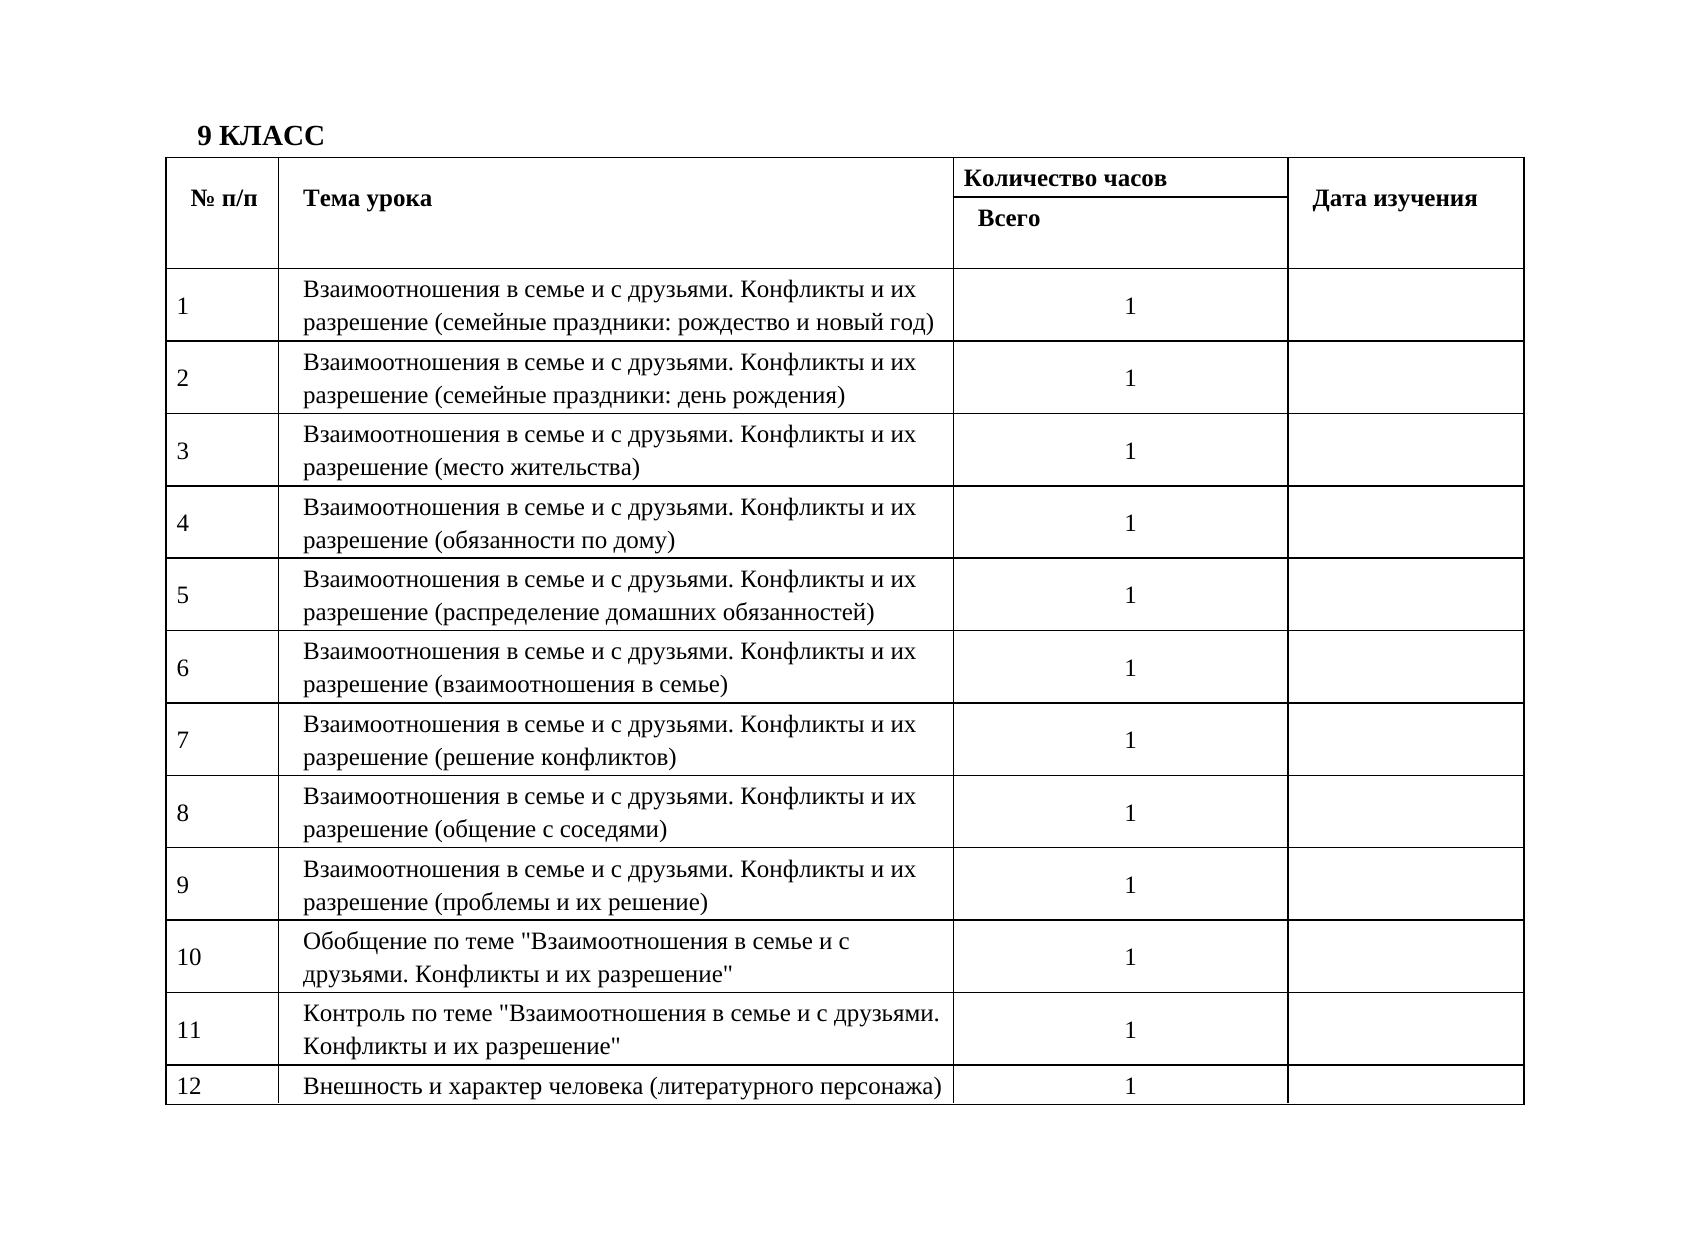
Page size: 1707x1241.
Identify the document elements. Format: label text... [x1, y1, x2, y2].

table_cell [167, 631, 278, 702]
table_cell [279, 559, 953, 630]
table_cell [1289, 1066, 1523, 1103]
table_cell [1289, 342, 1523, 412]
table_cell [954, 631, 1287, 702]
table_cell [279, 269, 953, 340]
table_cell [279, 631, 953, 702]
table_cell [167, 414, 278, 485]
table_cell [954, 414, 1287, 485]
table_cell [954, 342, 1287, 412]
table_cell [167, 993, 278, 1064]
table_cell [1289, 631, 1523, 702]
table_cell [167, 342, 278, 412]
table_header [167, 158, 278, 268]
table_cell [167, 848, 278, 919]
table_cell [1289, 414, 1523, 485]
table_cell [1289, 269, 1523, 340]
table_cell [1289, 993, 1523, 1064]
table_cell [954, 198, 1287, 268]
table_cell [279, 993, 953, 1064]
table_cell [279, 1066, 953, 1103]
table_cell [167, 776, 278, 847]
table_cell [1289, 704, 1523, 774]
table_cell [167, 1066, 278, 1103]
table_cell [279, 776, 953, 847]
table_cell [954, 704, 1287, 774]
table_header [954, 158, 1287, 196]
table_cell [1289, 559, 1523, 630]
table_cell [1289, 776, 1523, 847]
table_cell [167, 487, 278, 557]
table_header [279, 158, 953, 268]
text 9 КЛАСС [190, 118, 1618, 152]
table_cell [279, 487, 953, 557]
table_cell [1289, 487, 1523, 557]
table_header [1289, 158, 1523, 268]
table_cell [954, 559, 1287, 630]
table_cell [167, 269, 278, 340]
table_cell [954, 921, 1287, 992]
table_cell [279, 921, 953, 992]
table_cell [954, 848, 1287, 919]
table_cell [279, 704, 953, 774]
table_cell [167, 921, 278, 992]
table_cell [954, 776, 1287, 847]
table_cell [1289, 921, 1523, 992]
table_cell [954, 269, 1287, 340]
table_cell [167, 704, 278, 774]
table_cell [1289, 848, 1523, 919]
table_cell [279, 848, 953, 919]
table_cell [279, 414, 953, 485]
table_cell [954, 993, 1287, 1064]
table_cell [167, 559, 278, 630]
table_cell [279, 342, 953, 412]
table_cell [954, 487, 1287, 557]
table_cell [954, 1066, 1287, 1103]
